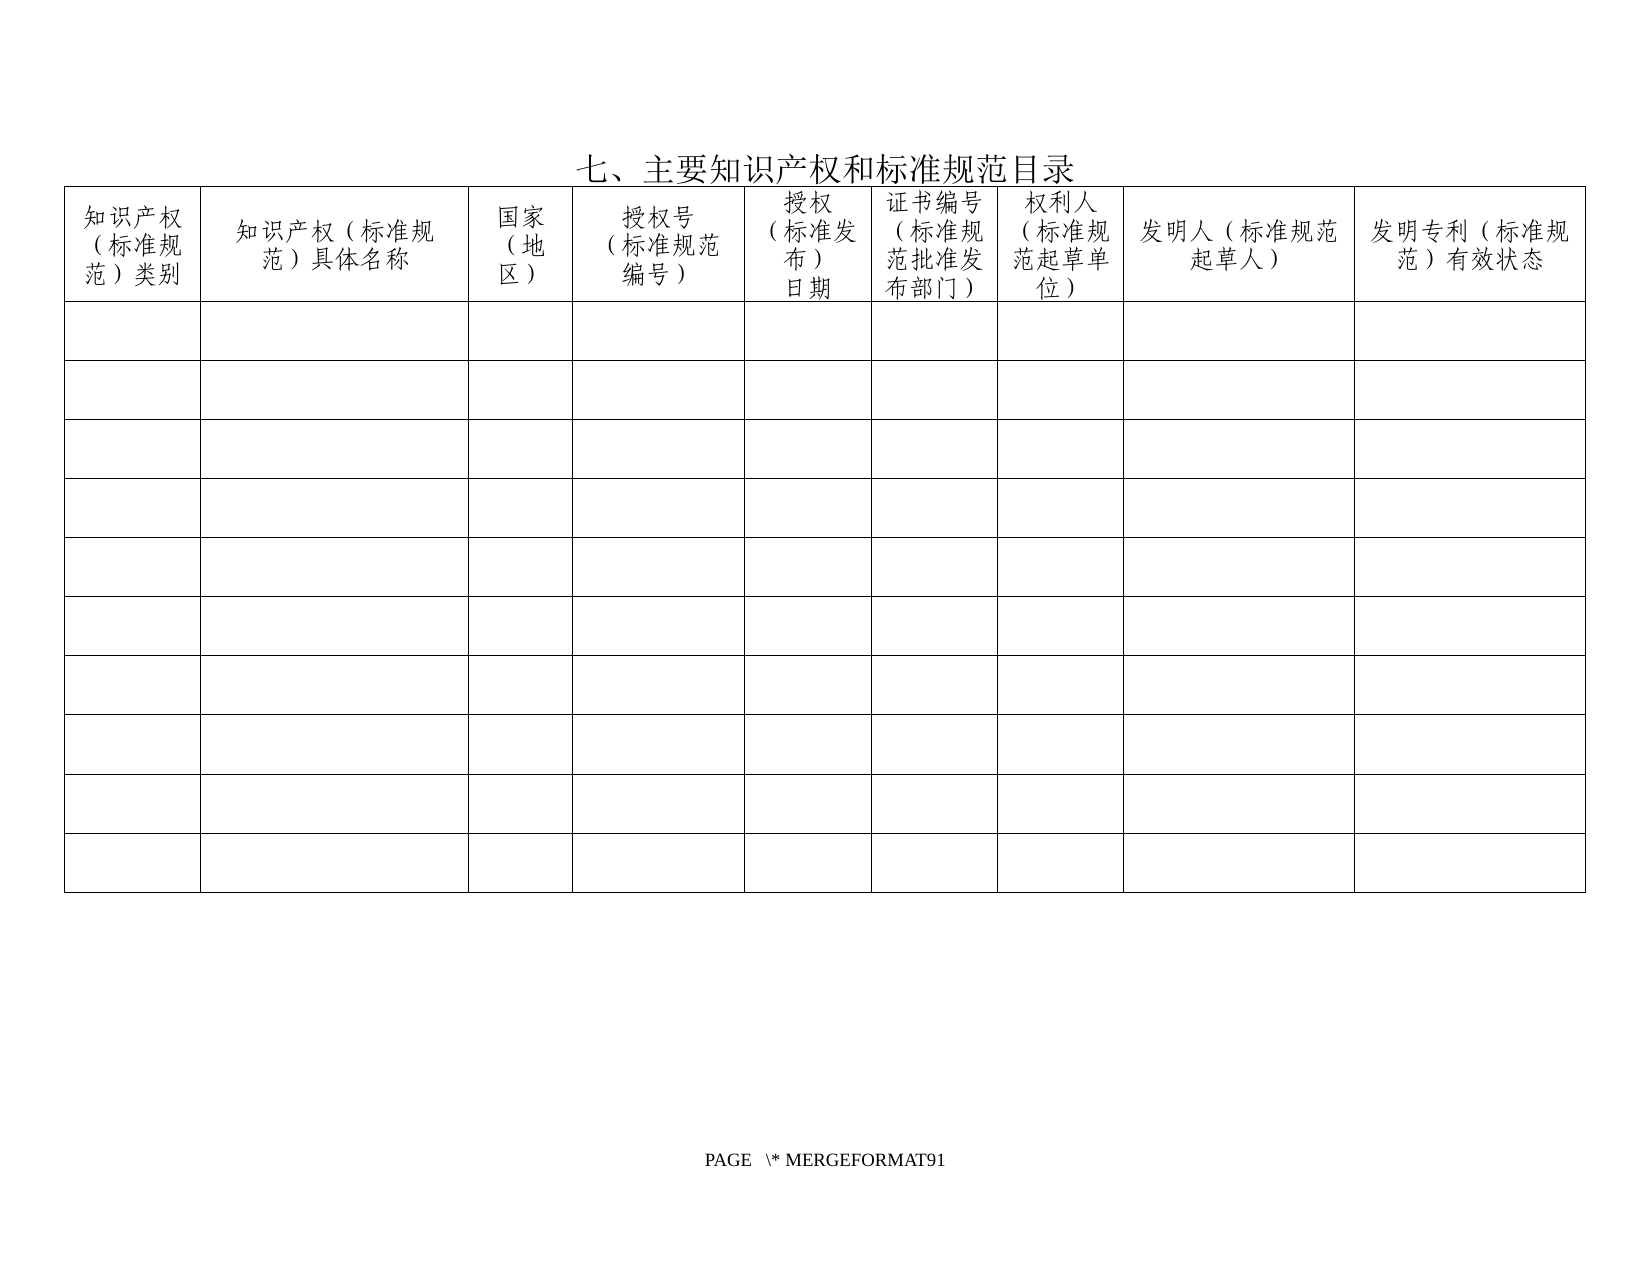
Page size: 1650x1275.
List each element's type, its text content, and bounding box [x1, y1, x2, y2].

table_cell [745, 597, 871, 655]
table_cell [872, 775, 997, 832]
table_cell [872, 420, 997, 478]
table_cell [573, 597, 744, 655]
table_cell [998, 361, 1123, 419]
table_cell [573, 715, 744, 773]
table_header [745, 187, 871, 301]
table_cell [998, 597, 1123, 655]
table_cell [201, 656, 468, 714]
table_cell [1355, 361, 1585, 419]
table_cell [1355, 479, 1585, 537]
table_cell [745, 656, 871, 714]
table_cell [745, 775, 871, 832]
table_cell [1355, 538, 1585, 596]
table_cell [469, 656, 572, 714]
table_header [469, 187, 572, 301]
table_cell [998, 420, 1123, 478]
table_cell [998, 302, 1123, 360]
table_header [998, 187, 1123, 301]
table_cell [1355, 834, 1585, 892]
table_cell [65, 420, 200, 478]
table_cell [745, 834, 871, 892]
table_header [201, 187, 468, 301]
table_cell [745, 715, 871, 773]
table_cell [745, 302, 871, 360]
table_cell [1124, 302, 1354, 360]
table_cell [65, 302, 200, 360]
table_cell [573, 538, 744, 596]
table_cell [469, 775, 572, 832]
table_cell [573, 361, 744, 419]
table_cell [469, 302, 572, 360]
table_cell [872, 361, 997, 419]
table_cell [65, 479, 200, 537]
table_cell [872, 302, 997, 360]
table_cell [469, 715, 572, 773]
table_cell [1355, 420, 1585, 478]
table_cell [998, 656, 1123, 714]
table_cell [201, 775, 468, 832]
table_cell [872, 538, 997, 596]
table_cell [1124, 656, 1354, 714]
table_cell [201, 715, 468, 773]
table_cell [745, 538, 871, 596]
text 七、主要知识产权和标准规范目录 [130, 148, 1520, 186]
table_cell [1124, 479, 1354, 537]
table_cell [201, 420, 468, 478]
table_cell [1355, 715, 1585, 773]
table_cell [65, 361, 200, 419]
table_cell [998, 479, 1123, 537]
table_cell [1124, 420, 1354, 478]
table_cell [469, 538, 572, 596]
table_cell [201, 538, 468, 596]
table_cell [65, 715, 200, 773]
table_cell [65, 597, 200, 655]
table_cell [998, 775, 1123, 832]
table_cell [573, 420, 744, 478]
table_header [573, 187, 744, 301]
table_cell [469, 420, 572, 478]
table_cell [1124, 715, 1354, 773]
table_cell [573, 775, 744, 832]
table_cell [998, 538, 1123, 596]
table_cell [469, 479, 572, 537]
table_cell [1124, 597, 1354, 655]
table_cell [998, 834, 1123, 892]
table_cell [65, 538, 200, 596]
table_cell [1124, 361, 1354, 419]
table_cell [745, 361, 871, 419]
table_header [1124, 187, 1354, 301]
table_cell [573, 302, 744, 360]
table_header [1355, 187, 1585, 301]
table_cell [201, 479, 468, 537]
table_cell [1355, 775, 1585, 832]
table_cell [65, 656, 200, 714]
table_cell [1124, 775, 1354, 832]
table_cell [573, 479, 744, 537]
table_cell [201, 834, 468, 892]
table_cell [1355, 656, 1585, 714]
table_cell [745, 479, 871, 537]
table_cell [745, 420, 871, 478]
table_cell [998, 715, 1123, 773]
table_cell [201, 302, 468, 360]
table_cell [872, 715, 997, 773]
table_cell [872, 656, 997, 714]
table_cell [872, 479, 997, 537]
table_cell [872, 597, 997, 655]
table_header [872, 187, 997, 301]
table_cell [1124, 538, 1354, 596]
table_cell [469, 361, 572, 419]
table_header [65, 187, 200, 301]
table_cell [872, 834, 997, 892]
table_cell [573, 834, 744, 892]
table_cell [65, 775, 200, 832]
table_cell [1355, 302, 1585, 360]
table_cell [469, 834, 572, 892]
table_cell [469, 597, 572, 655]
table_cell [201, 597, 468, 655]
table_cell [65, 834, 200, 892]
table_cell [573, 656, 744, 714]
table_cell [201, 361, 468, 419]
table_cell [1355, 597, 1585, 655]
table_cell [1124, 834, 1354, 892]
